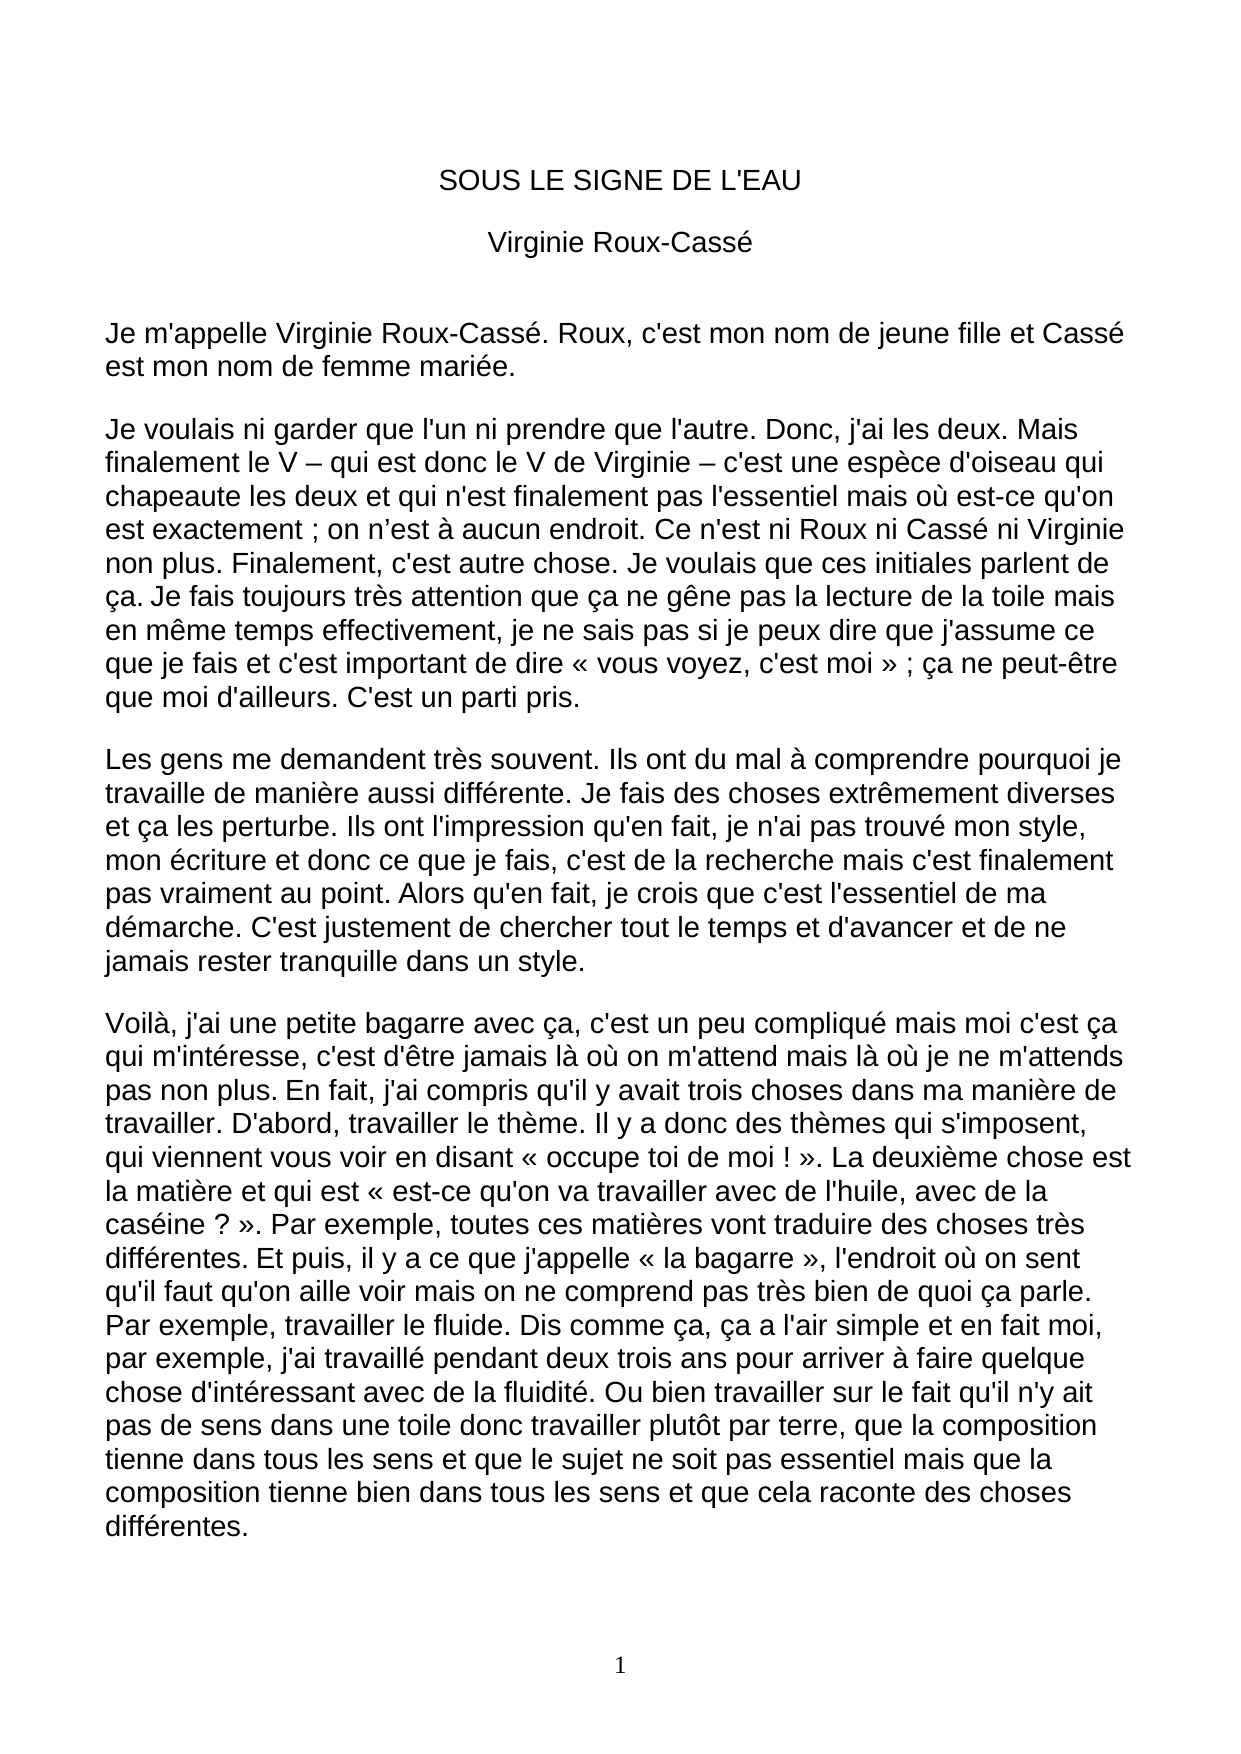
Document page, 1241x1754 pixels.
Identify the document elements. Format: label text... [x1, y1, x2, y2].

text Je voulais ni garder que l'un ni prendre que l'autre. Donc, j'ai les deux. Mais finalement le V – qui est donc le V de Virginie – c'est une espèce d'oiseau qui chapeaute les deux et qui n'est finalement pas l'essentiel mais où est-ce qu'on est exactement ; on n’est à aucun endroit. Ce n'est ni Roux ni Cassé ni Virginie non plus. Finalement, c'est autre chose. Je voulais que ces initiales parlent de ça. Je fais toujours très attention que ça ne gêne pas la lecture de la toile mais en même temps effectivement, je ne sais pas si je peux dire que j'assume ce que je fais et c'est important de dire « vous voyez, c'est moi » ; ça ne peut-être que moi d'ailleurs. C'est un parti pris. [105, 412, 1135, 713]
text Par exemple, travailler le fluide. Dis comme ça, ça a l'air simple et en fait moi, par exemple, j'ai travaillé pendant deux trois ans pour arriver à faire quelque chose d'intéressant avec de la fluidité. Ou bien travailler sur le fait qu'il n'y ait pas de sens dans une toile donc travailler plutôt par terre, que la composition tienne dans tous les sens et que le sujet ne soit pas essentiel mais que la composition tienne bien dans tous les sens et que cela raconte des choses différentes. [105, 1308, 1135, 1542]
text SOUS LE SIGNE DE L'EAU [105, 162, 1135, 196]
text Les gens me demandent très souvent. Ils ont du mal à comprendre pourquoi je travaille de manière aussi différente. Je fais des choses extrêmement diverses et ça les perturbe. Ils ont l'impression qu'en fait, je n'ai pas trouvé mon style, mon écriture et donc ce que je fais, c'est de la recherche mais c'est finalement pas vraiment au point. Alors qu'en fait, je crois que c'est l'essentiel de ma démarche. C'est justement de chercher tout le temps et d'avancer et de ne jamais rester tranquille dans un style. [105, 742, 1135, 977]
text Je m'appelle Virginie Roux-Cassé. Roux, c'est mon nom de jeune fille et Cassé est mon nom de femme mariée. [105, 316, 1135, 383]
text Virginie Roux-Cassé [105, 225, 1135, 258]
text Voilà, j'ai une petite bagarre avec ça, c'est un peu compliqué mais moi c'est ça qui m'intéresse, c'est d'être jamais là où on m'attend mais là où je ne m'attends pas non plus. En fait, j'ai compris qu'il y avait trois choses dans ma manière de travailler. D'abord, travailler le thème. Il y a donc des thèmes qui s'imposent, qui viennent vous voir en disant « occupe toi de moi ! ». La deuxième chose est la matière et qui est « est-ce qu'on va travailler avec de l'huile, avec de la caséine ? ». Par exemple, toutes ces matières vont traduire des choses très différentes. Et puis, il y a ce que j'appelle « la bagarre », l'endroit où on sent qu'il faut qu'on aille voir mais on ne comprend pas très bien de quoi ça parle. [105, 1006, 1135, 1308]
